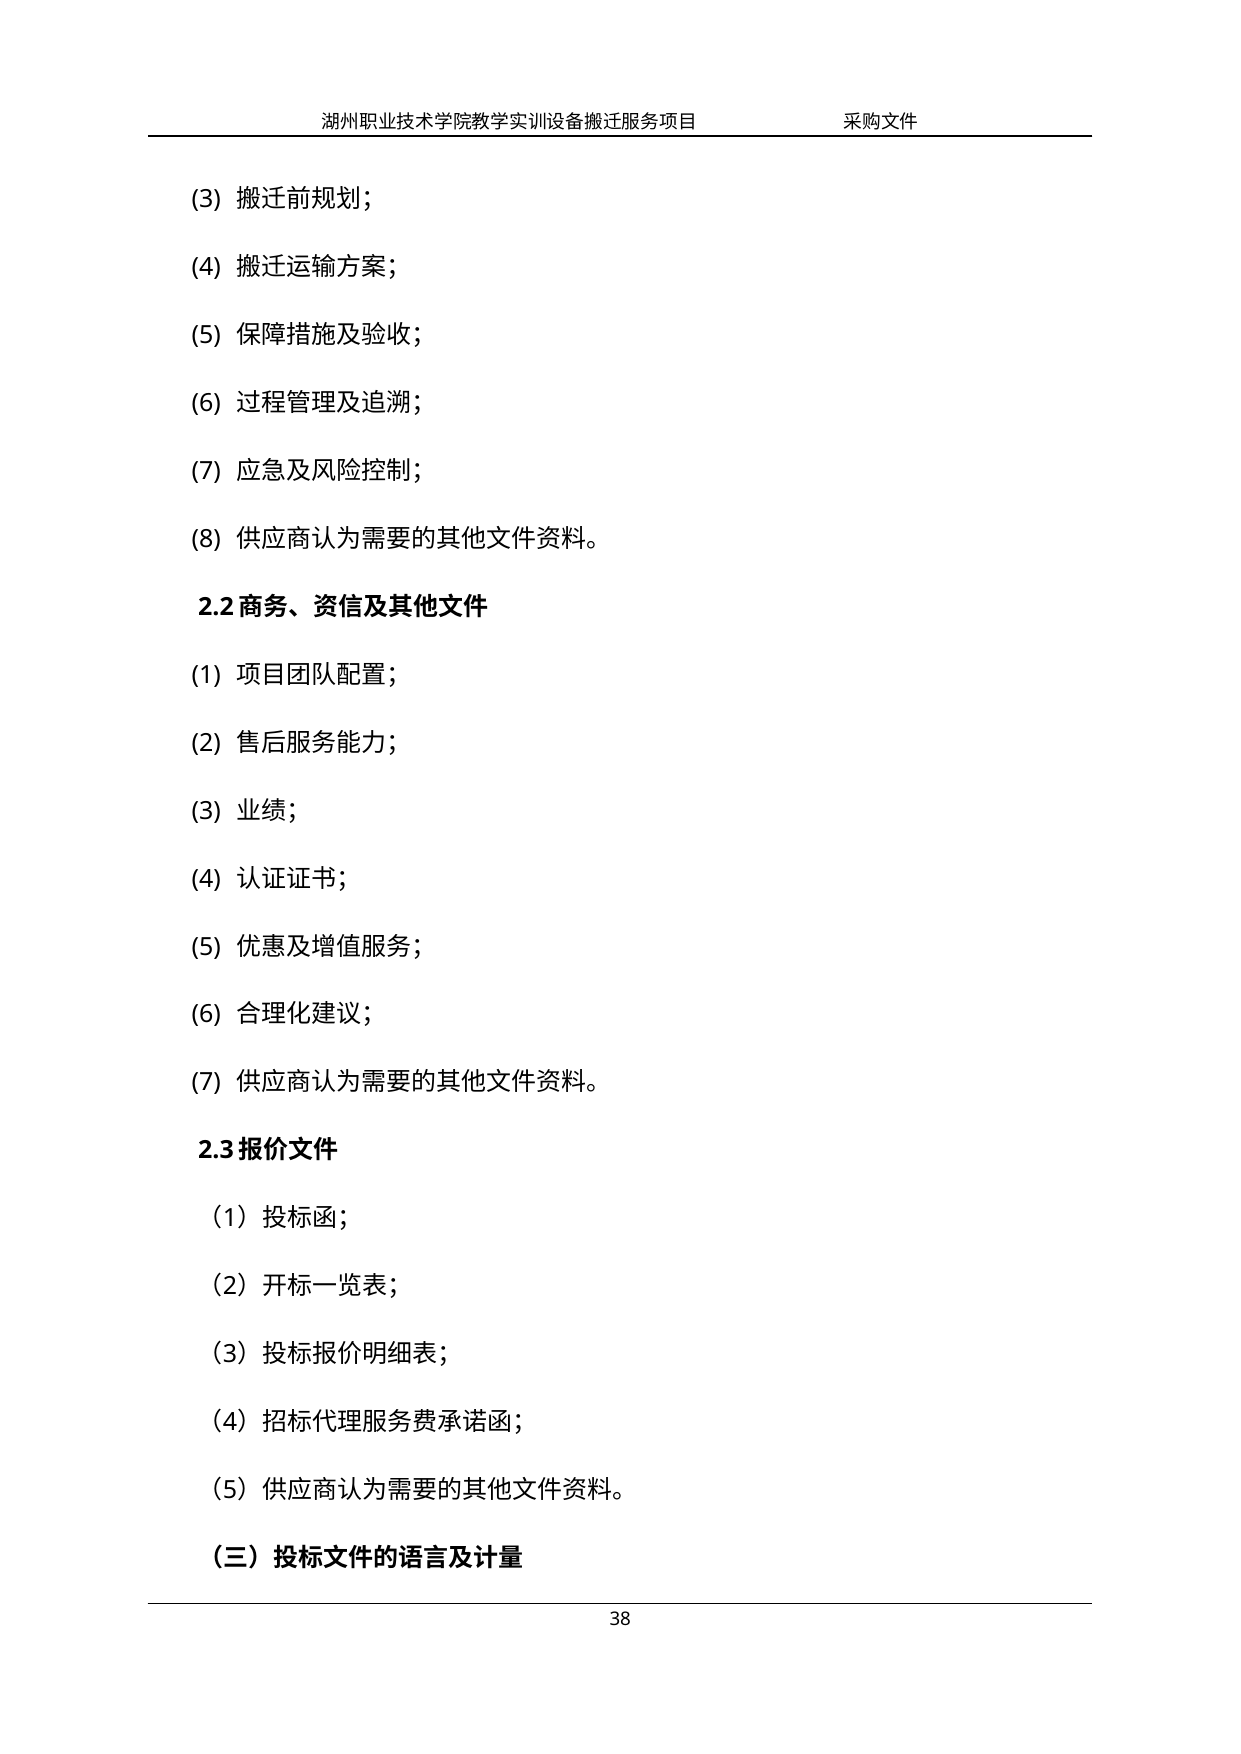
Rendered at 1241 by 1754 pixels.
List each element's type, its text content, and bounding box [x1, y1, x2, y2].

list 合理化建议； [191, 978, 1092, 1046]
text （3）投标报价明细表； [148, 1318, 1092, 1386]
list 项目团队配置； [191, 638, 1092, 706]
text 2.2商务、资信及其他文件 [148, 571, 1092, 638]
list 保障措施及验收； [191, 299, 1092, 367]
list 供应商认为需要的其他文件资料。 [191, 503, 1092, 571]
list 应急及风险控制； [191, 435, 1092, 503]
list 售后服务能力； [191, 706, 1092, 774]
list 业绩； [191, 774, 1092, 842]
list 认证证书； [191, 842, 1092, 910]
text （2）开标一览表； [148, 1250, 1092, 1318]
text （三）投标文件的语言及计量 [148, 1521, 1092, 1589]
list 搬迁前规划； [191, 163, 1092, 231]
text （4）招标代理服务费承诺函； [148, 1386, 1092, 1453]
list 优惠及增值服务； [191, 910, 1092, 978]
list 供应商认为需要的其他文件资料。 [191, 1046, 1092, 1114]
text （5）供应商认为需要的其他文件资料。 [148, 1453, 1092, 1521]
text （1）投标函； [148, 1182, 1092, 1250]
list 搬迁运输方案； [191, 231, 1092, 299]
list 过程管理及追溯； [191, 367, 1092, 435]
text 2.3报价文件 [148, 1114, 1092, 1182]
